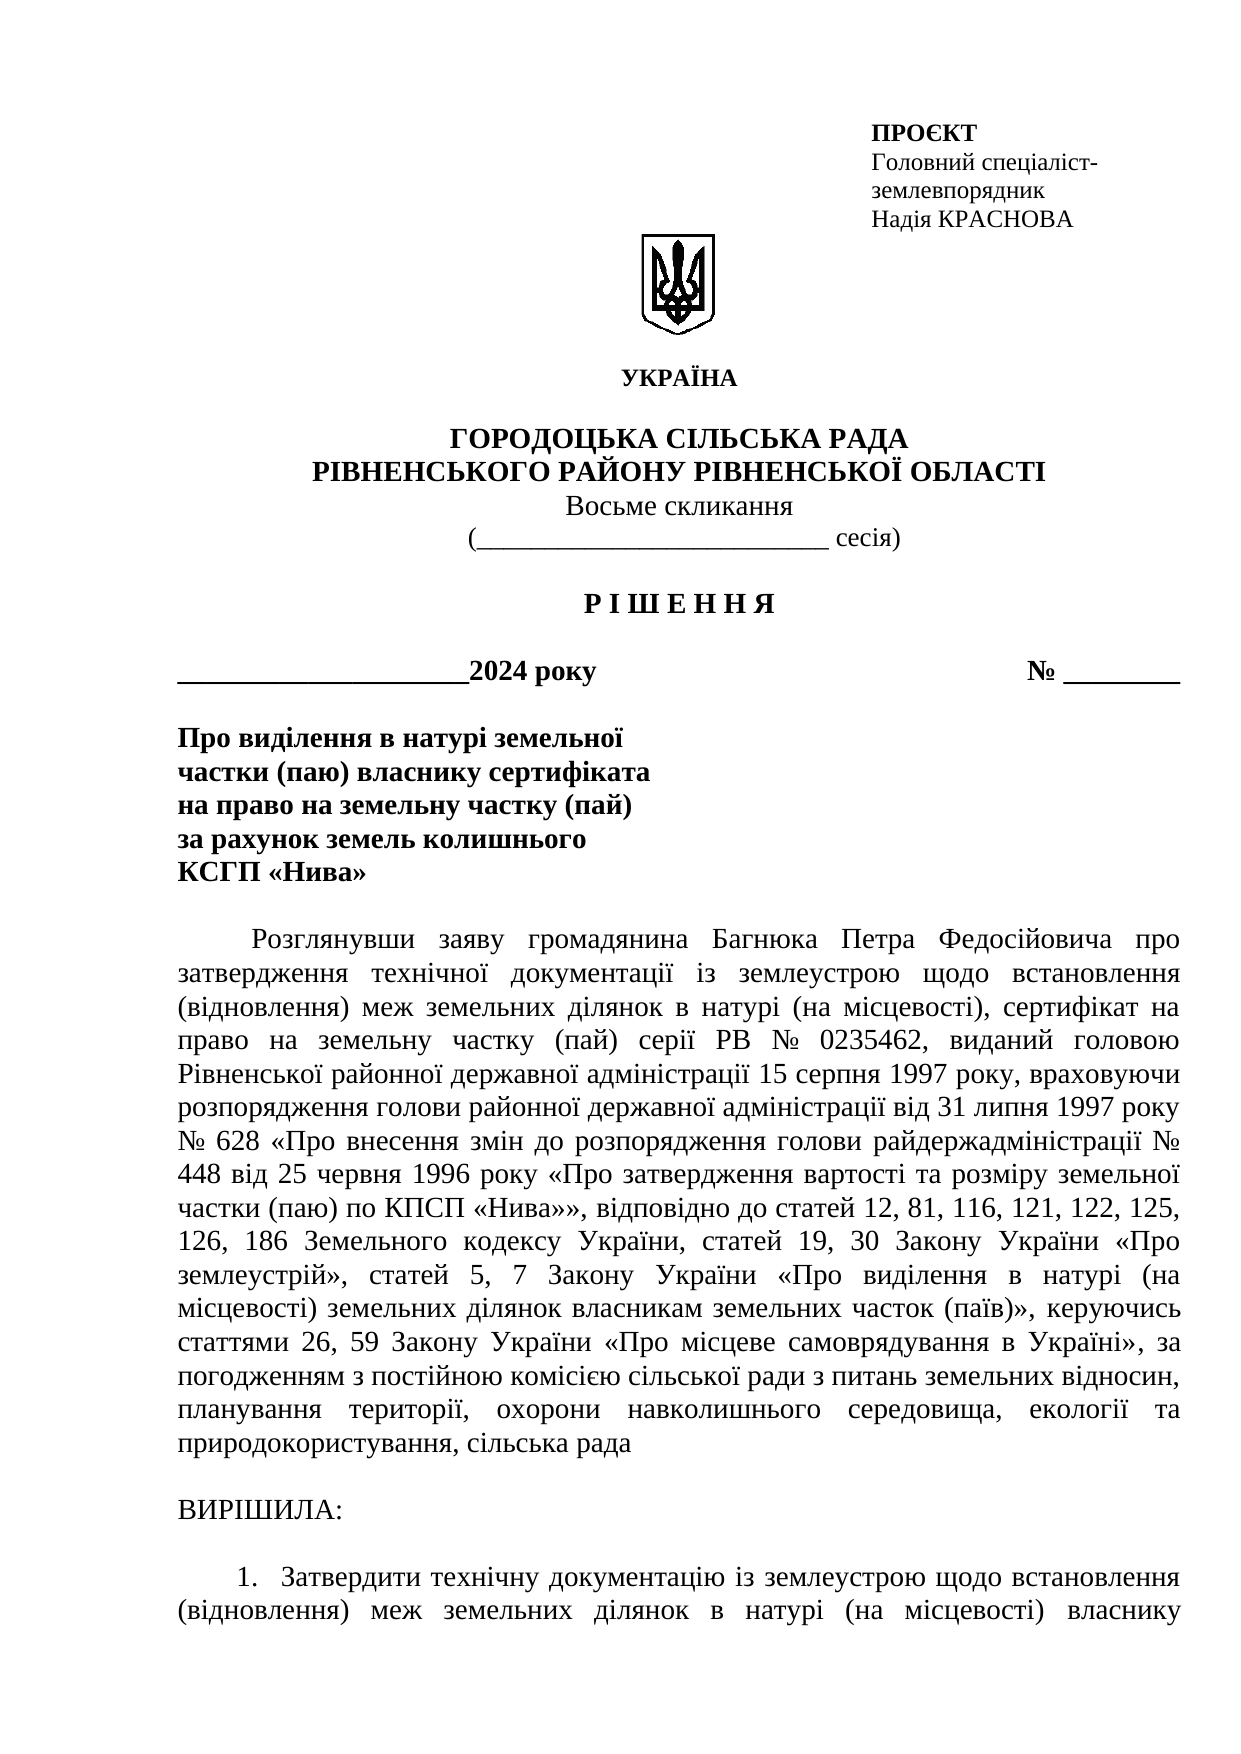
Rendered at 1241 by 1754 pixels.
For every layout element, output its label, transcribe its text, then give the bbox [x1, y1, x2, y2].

text ____________________2024 року № ________ [177, 653, 1181, 687]
text Надія КРАСНОВА [871, 204, 1181, 233]
text УКРАЇНА [177, 363, 1181, 392]
text РІВНЕНСЬКОГО РАЙОНУ РІВНЕНСЬКОЇ ОБЛАСТІ [177, 454, 1181, 488]
text на право на земельну частку (пай) [177, 787, 1181, 821]
text Про виділення в натурі земельної [177, 720, 1181, 754]
text ГОРОДОЦЬКА СІЛЬСЬКА РАДА [177, 421, 1181, 454]
text ПРОЄКТ [871, 118, 1181, 147]
text Р І Ш Е Н Н Я [177, 586, 1181, 620]
text Головний спеціаліст- землевпорядник [871, 147, 1181, 204]
text (__________________________ сесія) [177, 522, 1191, 553]
text за рахунок земель колишнього [177, 821, 1181, 854]
text ВИРІШИЛА: [177, 1492, 1181, 1525]
picture [641, 233, 717, 335]
text частки (паю) власнику сертифіката [177, 754, 1181, 787]
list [177, 1559, 1181, 1626]
text Восьме скликання [177, 488, 1181, 522]
text Розглянувши заяву громадянина Багнюка Петра Федосійовича про затвердження технічної документації із землеустрою щодо встановлення (відновлення) меж земельних ділянок в натурі (на місцевості), сертифікат на право на земельну частку (пай) серії РВ № 0235462, виданий головою Рівненської районної державної адміністрації 15 серпня 1997 року, враховуючи розпорядження голови районної державної адміністрації від 31 липня 1997 року № 628 «Про внесення змін до розпорядження голови райдержадміністрації № 448 від 25 червня 1996 року «Про затвердження вартості та розміру земельної частки (паю) по КПСП «Нива»», відповідно до статей 12, 81, 116, 121, 122, 125, 126, 186 Земельного кодексу України, статей 19, 30 Закону України «Про землеустрій», статей 5, 7 Закону України «Про виділення в натурі (на місцевості) земельних ділянок власникам земельних часток (паїв)», керуючись статтями 26, 59 Закону України «Про місцеве самоврядування в Україні», за погодженням з постійною комісією сільської ради з питань земельних відносин, планування території, охорони навколишнього середовища, екології та природокористування, сільська рада [177, 922, 1181, 1458]
text КСГП «Нива» [177, 854, 1181, 888]
